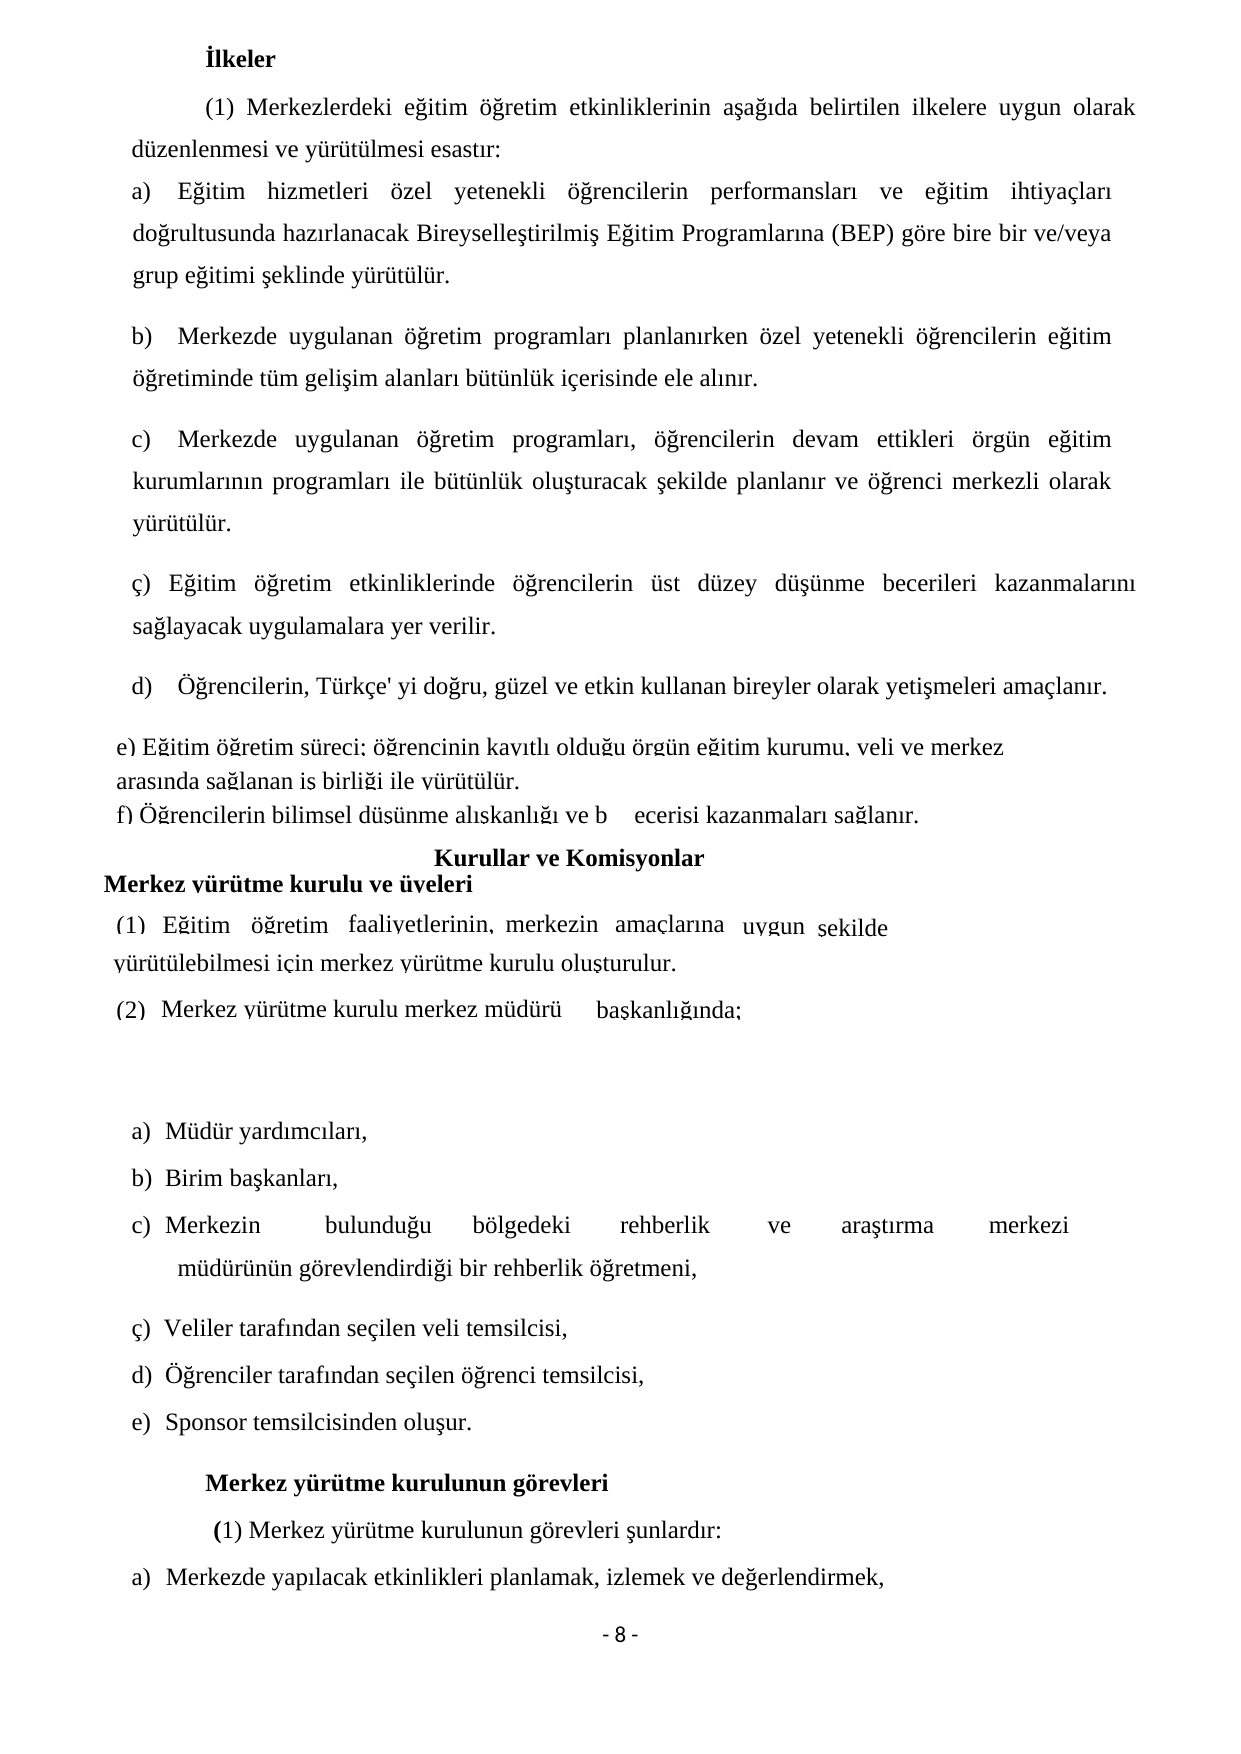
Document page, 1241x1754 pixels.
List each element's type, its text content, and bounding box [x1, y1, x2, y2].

list Müdür yardımcıları, [131, 1116, 1137, 1145]
list Birim başkanları, [131, 1163, 1137, 1192]
list Öğrencilerin, Türkçe' yi doğru, güzel ve etkin kullanan bireyler olarak yetişmeleri amaçlanır. [131, 671, 1113, 700]
text Merkez yürütme kurulunun görevleri [205, 1468, 1137, 1497]
list Eğitim hizmetleri özel yetenekli öğrencilerin performansları ve eğitim ihtiyaçları doğrultusunda hazırlanacak Bireyselleştirilmiş Eğitim Programlarına (BEP) göre bire bir ve/veya grup eğitimi şeklinde yürütülür. [131, 176, 1113, 289]
text ç) Veliler tarafından seçilen veli temsilcisi, [131, 1313, 1137, 1342]
text (1) Merkezlerdeki eğitim öğretim etkinliklerinin aşağıda belirtilen ilkelere uygun olarak düzenlenmesi ve yürütülmesi esastır: [131, 92, 1137, 163]
text (1) Merkez yürütme kurulunun görevleri şunlardır: [207, 1515, 1137, 1544]
list Merkezde uygulanan öğretim programları, öğrencilerin devam ettikleri örgün eğitim kurumlarının programları ile bütünlük oluşturacak şekilde planlanır ve öğrenci merkezli olarak yürütülür. [131, 424, 1113, 537]
list Merkezin bulunduğu bölgedeki rehberlik ve araştırma merkezi müdürünün görevlendirdiği bir rehberlik öğretmeni, [131, 1211, 1137, 1281]
list Merkezde yapılacak etkinlikleri planlamak, izlemek ve değerlendirmek, [131, 1562, 1137, 1591]
text ç) Eğitim öğretim etkinliklerinde öğrencilerin üst düzey düşünme becerileri kazanmalarını sağlayacak uygulamalara yer verilir. [131, 568, 1137, 639]
list Öğrenciler tarafından seçilen öğrenci temsilcisi, [131, 1360, 1137, 1389]
list Merkezde uygulanan öğretim programları planlanırken özel yetenekli öğrencilerin eğitim öğretiminde tüm gelişim alanları bütünlük içerisinde ele alınır. [131, 321, 1113, 392]
text İlkeler [205, 44, 1137, 73]
list Sponsor temsilcisinden oluşur. [131, 1407, 1137, 1436]
